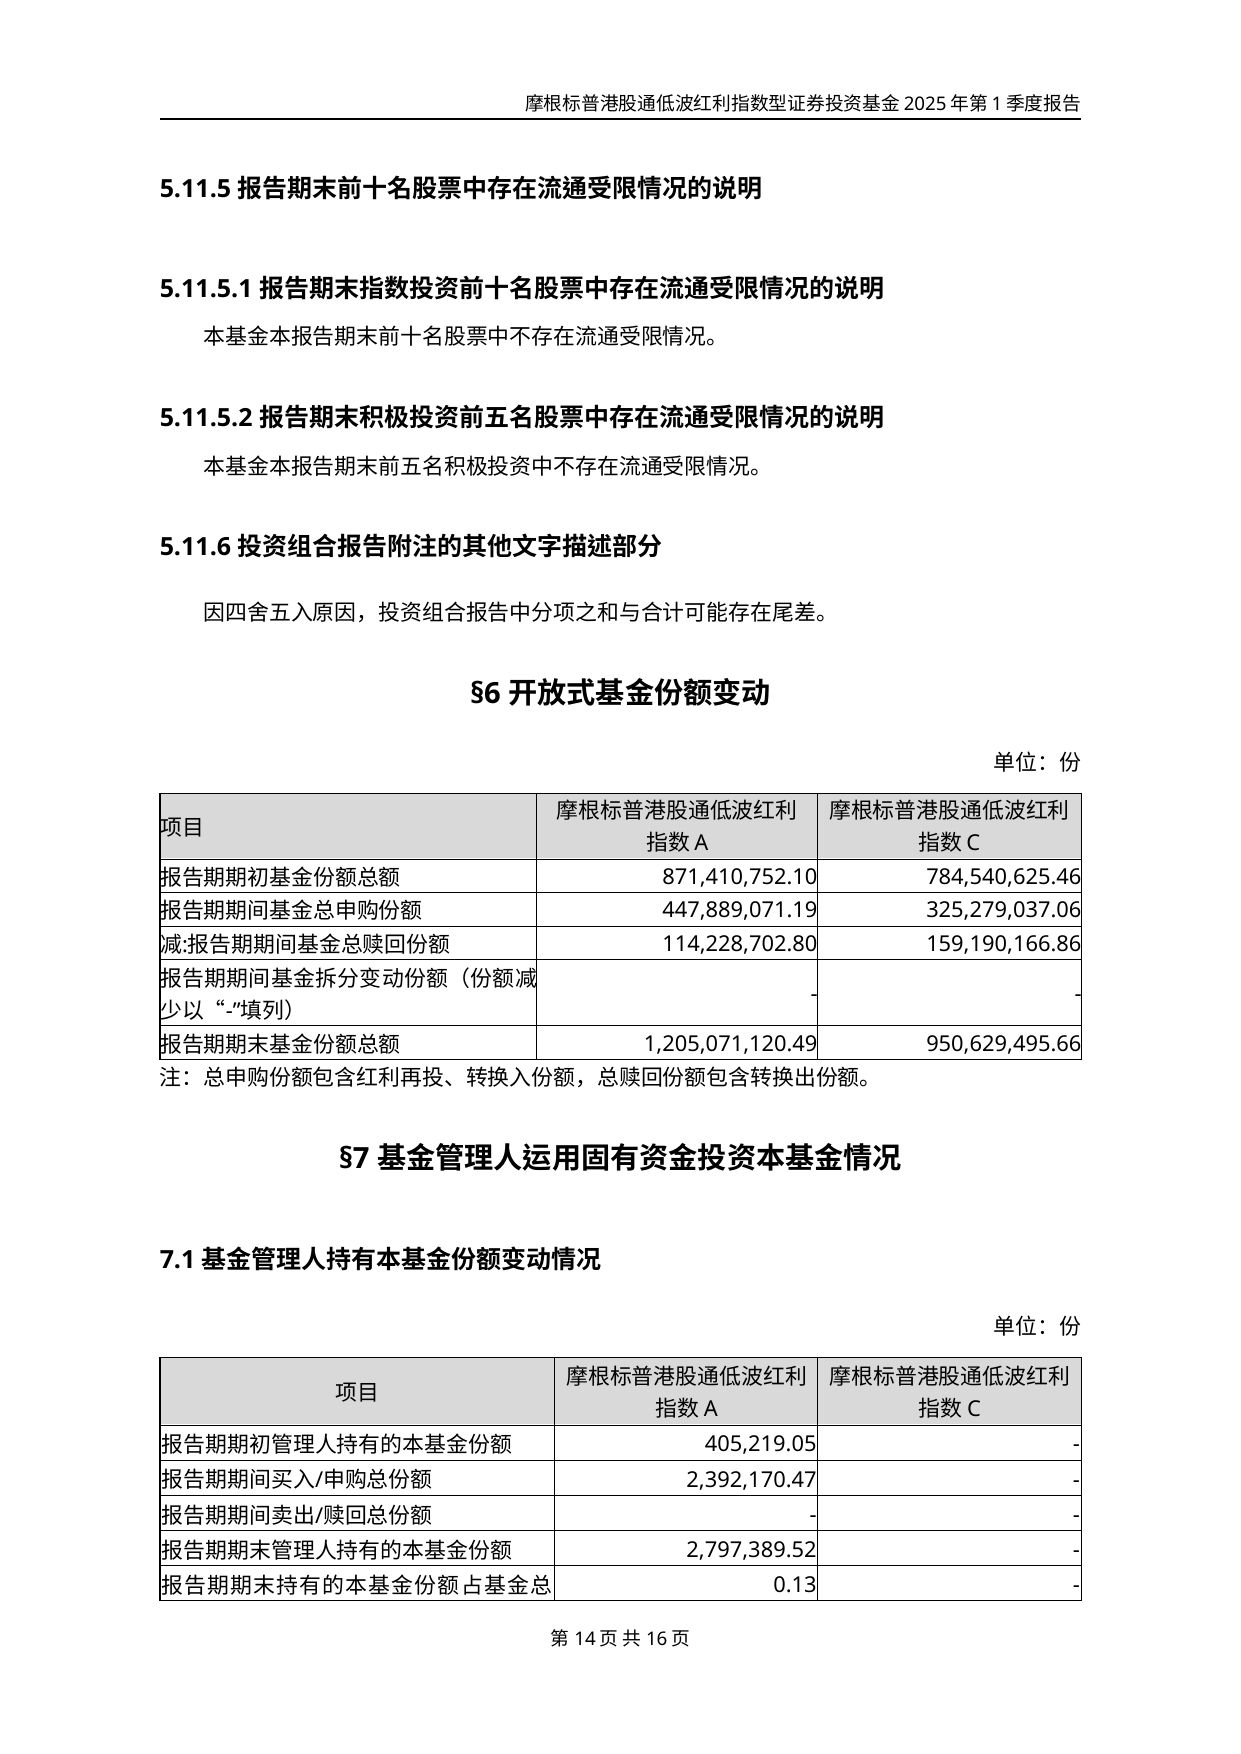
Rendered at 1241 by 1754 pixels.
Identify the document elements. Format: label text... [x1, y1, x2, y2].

table_cell 950,629,495.66 [818, 1026, 1081, 1059]
title 报告期末前十名股票中存在流通受限情况的说明 [159, 155, 1081, 220]
table_cell 2,392,170.47 [555, 1461, 817, 1495]
table_cell 871,410,752.10 [537, 860, 817, 892]
table_cell 减:报告期期间基金总赎回份额 [161, 927, 536, 959]
table_cell 159,190,166.86 [818, 927, 1081, 959]
table_cell 报告期期初基金份额总额 [161, 860, 536, 892]
table_cell - [555, 1496, 817, 1530]
table_header 项目 [161, 1358, 554, 1424]
table_cell 2,797,389.52 [555, 1531, 817, 1565]
text 单位：份 [159, 1308, 1081, 1341]
text 本基金本报告期末前五名积极投资中不存在流通受限情况。 [159, 448, 1081, 481]
title 报告期末积极投资前五名股票中存在流通受限情况的说明 [159, 383, 1081, 448]
table_cell 114,228,702.80 [537, 927, 817, 959]
table_cell 报告期期间基金总申购份额 [161, 893, 536, 926]
table_cell 报告期期初管理人持有的本基金份额 [161, 1426, 554, 1459]
table_cell 报告期期间卖出/赎回总份额 [161, 1496, 554, 1530]
table_header 摩根标普港股通低波红利指数A [537, 794, 817, 858]
table_cell - [818, 1461, 1081, 1495]
table_cell 784,540,625.46 [818, 860, 1081, 892]
table_cell 报告期期末管理人持有的本基金份额 [161, 1531, 554, 1565]
table_header 项目 [161, 794, 536, 858]
table_cell - [818, 1566, 1081, 1600]
table_cell - [818, 1426, 1081, 1459]
table_cell 405,219.05 [555, 1426, 817, 1459]
table_cell 325,279,037.06 [818, 893, 1081, 926]
table_cell 报告期期间买入/申购总份额 [161, 1461, 554, 1495]
table_cell 447,889,071.19 [537, 893, 817, 926]
text 因四舍五入原因，投资组合报告中分项之和与合计可能存在尾差。 [159, 595, 1081, 627]
text 单位：份 [159, 744, 1081, 777]
table_cell - [818, 1531, 1081, 1565]
table_cell 1,205,071,120.49 [537, 1026, 817, 1059]
title 开放式基金份额变动 [159, 659, 1081, 724]
title 投资组合报告附注的其他文字描述部分 [159, 513, 1081, 578]
title 报告期末指数投资前十名股票中存在流通受限情况的说明 [159, 254, 1081, 319]
table_cell 报告期期间基金拆分变动份额（份额减少以“-”填列） [161, 960, 536, 1025]
table_cell 报告期期末基金份额总额 [161, 1026, 536, 1059]
text 本基金本报告期末前十名股票中不存在流通受限情况。 [159, 319, 1081, 351]
table_cell - [537, 960, 817, 1025]
title 基金管理人运用固有资金投资本基金情况 [159, 1124, 1081, 1189]
text 注：总申购份额包含红利再投、转换入份额，总赎回份额包含转换出份额。 [159, 1060, 1081, 1092]
title 基金管理人持有本基金份额变动情况 [159, 1225, 1081, 1290]
table_header 摩根标普港股通低波红利指数A [555, 1358, 817, 1424]
table_cell 0.13 [555, 1566, 817, 1600]
table_header 摩根标普港股通低波红利指数C [818, 794, 1081, 858]
table_cell - [818, 1496, 1081, 1530]
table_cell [161, 1566, 554, 1600]
table_header 摩根标普港股通低波红利指数C [818, 1358, 1081, 1424]
table_cell - [818, 960, 1081, 1025]
